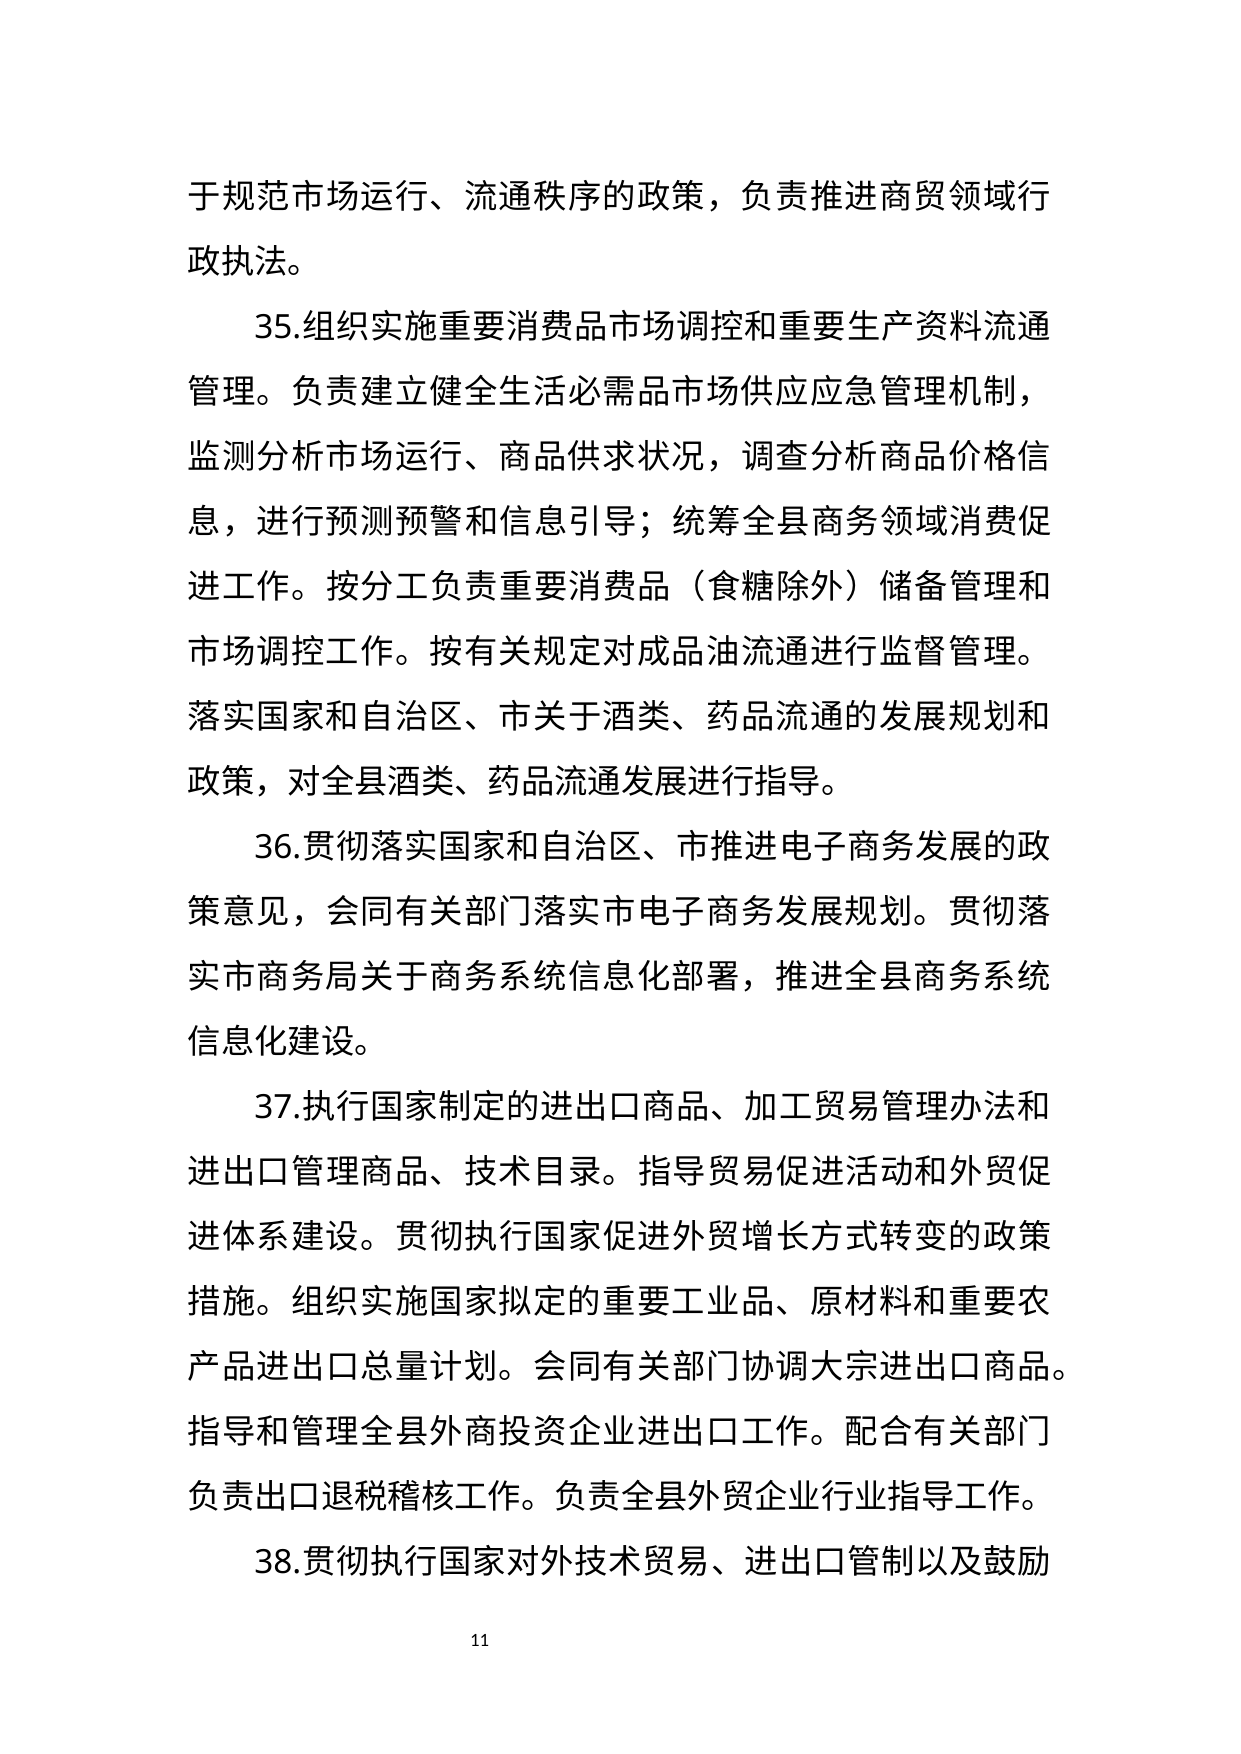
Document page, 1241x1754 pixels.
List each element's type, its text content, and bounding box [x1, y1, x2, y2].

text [187, 162, 1053, 292]
text 35.组织实施重要消费品市场调控和重要生产资料流通管理。负责建立健全生活必需品市场供应应急管理机制，监测分析市场运行、商品供求状况，调查分析商品价格信息，进行预测预警和信息引导；统筹全县商务领域消费促进工作。按分工负责重要消费品（食糖除外）储备管理和市场调控工作。按有关规定对成品油流通进行监督管理。落实国家和自治区、市关于酒类、药品流通的发展规划和政策，对全县酒类、药品流通发展进行指导。 [187, 292, 1053, 812]
text 37.执行国家制定的进出口商品、加工贸易管理办法和进出口管理商品、技术目录。指导贸易促进活动和外贸促进体系建设。贯彻执行国家促进外贸增长方式转变的政策措施。组织实施国家拟定的重要工业品、原材料和重要农产品进出口总量计划。会同有关部门协调大宗进出口商品。指导和管理全县外商投资企业进出口工作。配合有关部门负责出口退税稽核工作。负责全县外贸企业行业指导工作。 [187, 1072, 1053, 1527]
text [187, 1527, 1053, 1592]
text 36.贯彻落实国家和自治区、市推进电子商务发展的政策意见，会同有关部门落实市电子商务发展规划。贯彻落实市商务局关于商务系统信息化部署，推进全县商务系统信息化建设。 [187, 812, 1053, 1072]
